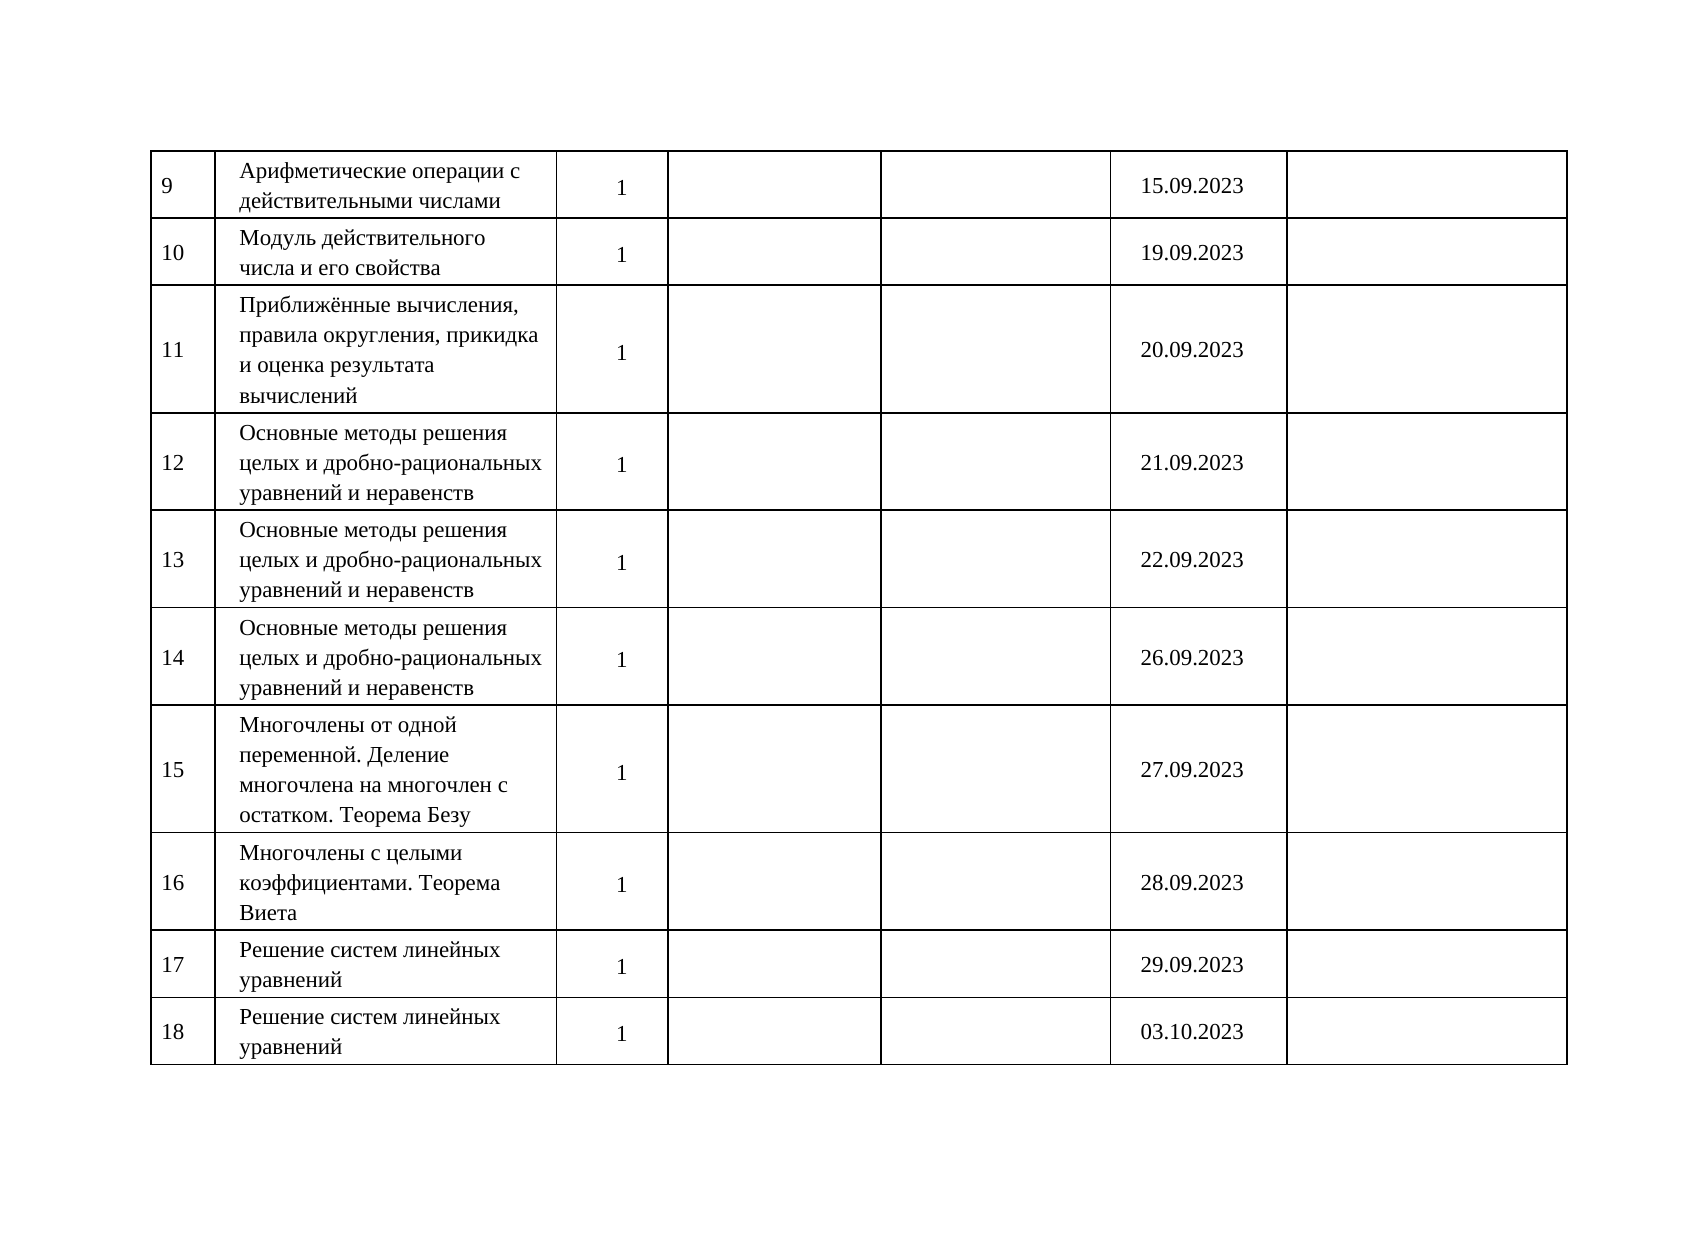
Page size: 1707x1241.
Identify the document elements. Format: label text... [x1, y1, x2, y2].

table_cell Приближённые вычисления, правила округления, прикидка и оценка результата вычислений [216, 286, 556, 412]
table_cell 10 [152, 219, 214, 284]
table_cell 22.09.2023 [1111, 511, 1286, 607]
table_cell [1288, 931, 1566, 996]
table_cell 13 [152, 511, 214, 607]
table_cell [669, 608, 880, 704]
table_cell 20.09.2023 [1111, 286, 1286, 412]
table_cell [669, 286, 880, 412]
table_cell 27.09.2023 [1111, 706, 1286, 832]
table_cell 03.10.2023 [1111, 998, 1286, 1063]
table_cell [1288, 511, 1566, 607]
table_cell [1288, 152, 1566, 217]
table_cell [882, 833, 1110, 929]
table_cell [882, 511, 1110, 607]
table_cell 15 [152, 706, 214, 832]
table_cell 16 [152, 833, 214, 929]
table_cell 1 [557, 152, 667, 217]
table_cell [882, 219, 1110, 284]
table_cell 1 [557, 706, 667, 832]
table_cell 1 [557, 833, 667, 929]
table_cell [1288, 833, 1566, 929]
table_cell 21.09.2023 [1111, 414, 1286, 509]
table_cell [882, 608, 1110, 704]
table_cell [669, 998, 880, 1063]
table_cell [669, 414, 880, 509]
table_cell 1 [557, 998, 667, 1063]
table_cell [1288, 414, 1566, 509]
table_cell [882, 286, 1110, 412]
table_cell 15.09.2023 [1111, 152, 1286, 217]
table_cell [669, 152, 880, 217]
table_cell [669, 219, 880, 284]
table_cell 17 [152, 931, 214, 996]
table_cell [669, 706, 880, 832]
table_cell Многочлены с целыми коэффициентами. Теорема Виета [216, 833, 556, 929]
table_cell 1 [557, 414, 667, 509]
table_cell Основные методы решения целых и дробно-рациональных уравнений и неравенств [216, 511, 556, 607]
table_cell [882, 414, 1110, 509]
table_cell 26.09.2023 [1111, 608, 1286, 704]
table_cell [669, 931, 880, 996]
table_cell [1288, 706, 1566, 832]
table_cell 1 [557, 931, 667, 996]
table_cell [1288, 998, 1566, 1063]
table_cell 1 [557, 286, 667, 412]
table_cell 12 [152, 414, 214, 509]
table_cell 18 [152, 998, 214, 1063]
table_cell 11 [152, 286, 214, 412]
table_cell 14 [152, 608, 214, 704]
table_cell Многочлены от одной переменной. Деление многочлена на многочлен с остатком. Теорема Безу [216, 706, 556, 832]
table_cell Основные методы решения целых и дробно-рациональных уравнений и неравенств [216, 608, 556, 704]
table_cell Решение систем линейных уравнений [216, 931, 556, 996]
table_cell [882, 152, 1110, 217]
table_cell [1288, 286, 1566, 412]
table_cell 1 [557, 219, 667, 284]
table_cell 1 [557, 511, 667, 607]
table_cell Модуль действительного числа и его свойства [216, 219, 556, 284]
table_cell 9 [152, 152, 214, 217]
table_cell 28.09.2023 [1111, 833, 1286, 929]
table_cell 1 [557, 608, 667, 704]
table_cell Арифметические операции с действительными числами [216, 152, 556, 217]
table_cell Решение систем линейных уравнений [216, 998, 556, 1063]
table_cell [669, 833, 880, 929]
table_cell 19.09.2023 [1111, 219, 1286, 284]
table_cell [1288, 608, 1566, 704]
table_cell [882, 931, 1110, 996]
table_cell [669, 511, 880, 607]
table_cell [882, 998, 1110, 1063]
table_cell [1288, 219, 1566, 284]
table_cell Основные методы решения целых и дробно-рациональных уравнений и неравенств [216, 414, 556, 509]
table_cell 29.09.2023 [1111, 931, 1286, 996]
table_cell [882, 706, 1110, 832]
